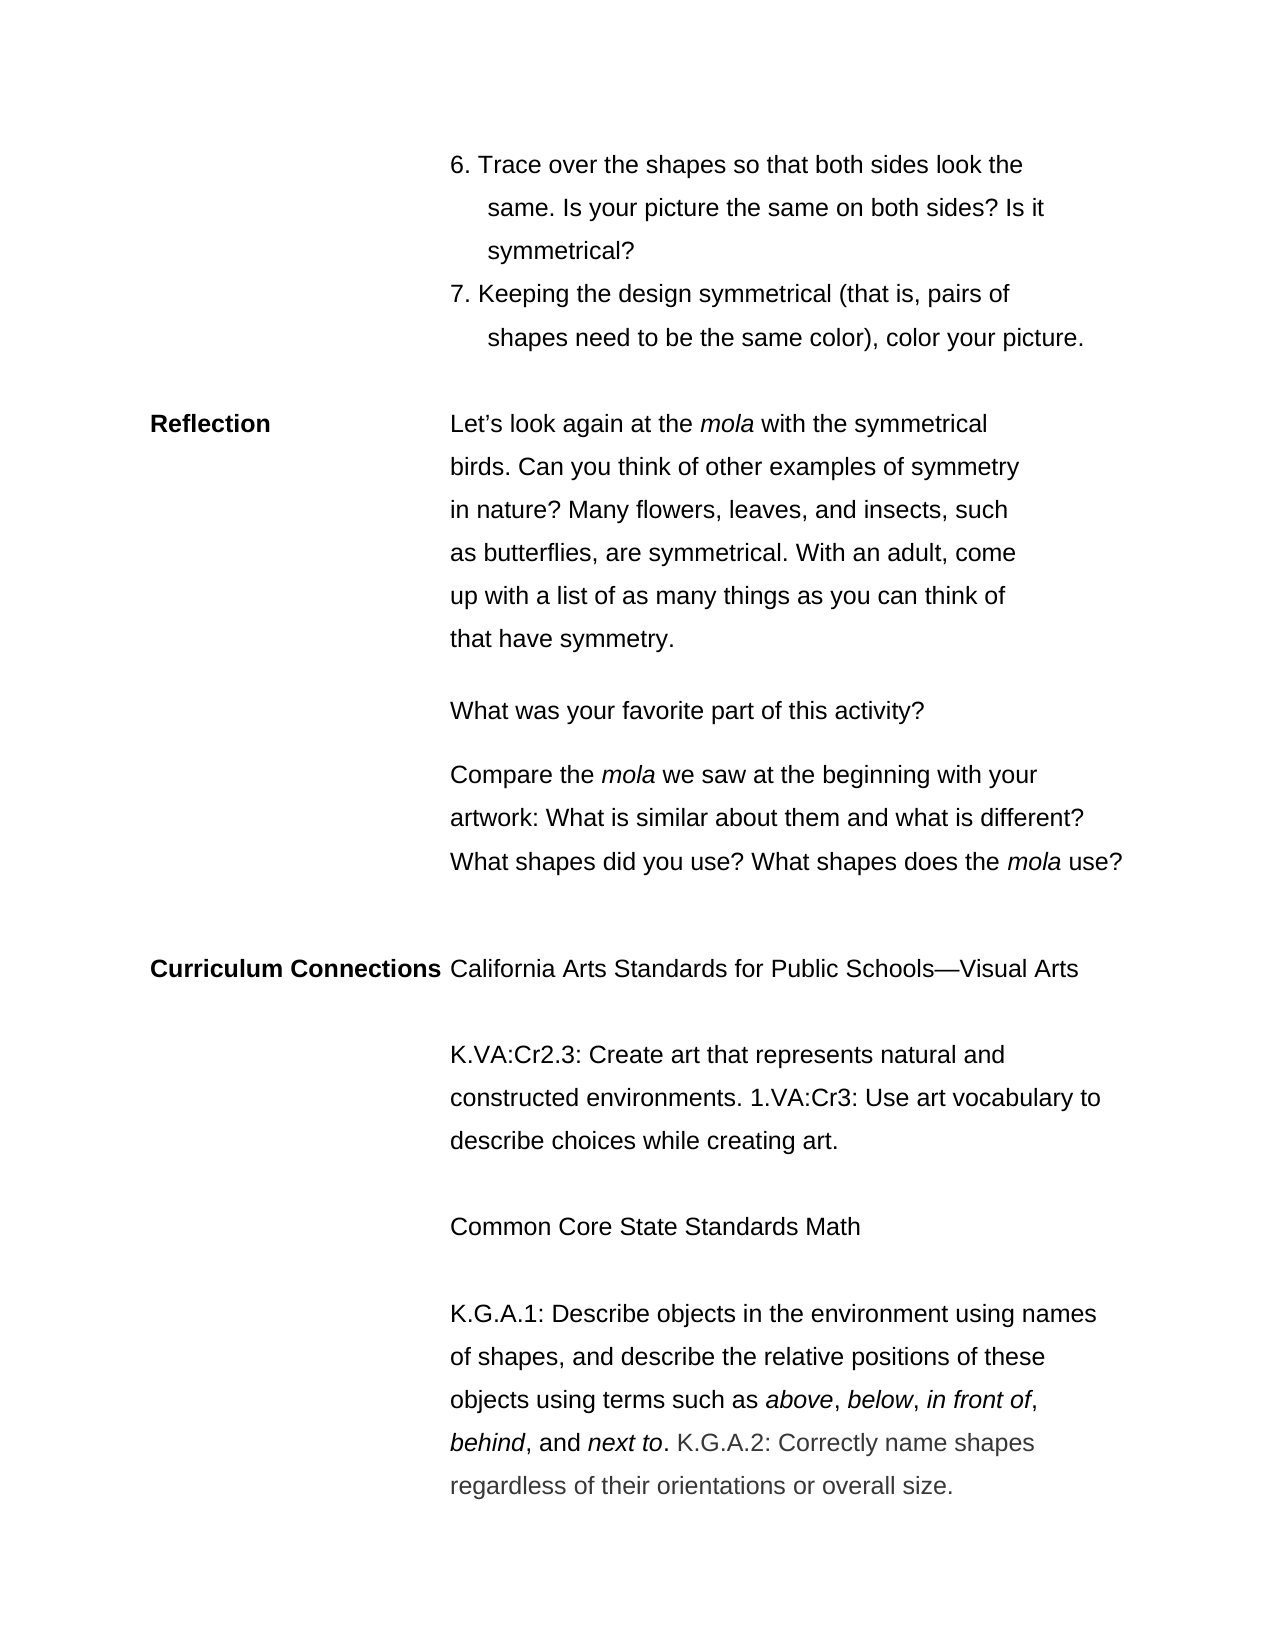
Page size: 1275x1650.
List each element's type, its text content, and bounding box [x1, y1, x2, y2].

text Compare the mola we saw at the beginning with your artwork: What is similar about them and what is different? What shapes did you use? What shapes does the mola use? [450, 760, 1125, 875]
text Curriculum Connections California Arts Standards for Public Schools—Visual Arts [150, 953, 1125, 982]
text K.VA:Cr2.3: Create art that represents natural and constructed environments. 1.VA:Cr3: Use art vocabulary to describe choices while creating art. [450, 1040, 1125, 1155]
text K.G.A.1: Describe objects in the environment using names of shapes, and describe the relative positions of these objects using terms such as above, below, in front of, behind, and next to. K.G.A.2: Correctly name shapes regardless of their orientations or overall size. [450, 1298, 1125, 1500]
text Common Core State Standards Math [450, 1212, 1125, 1241]
text 7. Keeping the design symmetrical (that is, pairs of shapes need to be the same color), color your picture. [450, 279, 1087, 351]
text What was your favorite part of this activity? [450, 696, 1125, 725]
text Reflection Let’s look again at the mola with the symmetrical birds. Can you think of other examples of symmetry in nature? Many flowers, leaves, and insects, such as butterflies, are symmetrical. With an adult, come up with a list of as many things as you can think of that have symmetry. [150, 409, 1031, 653]
text 6. Trace over the shapes so that both sides look the same. Is your picture the same on both sides? Is it symmetrical? [450, 150, 1087, 265]
